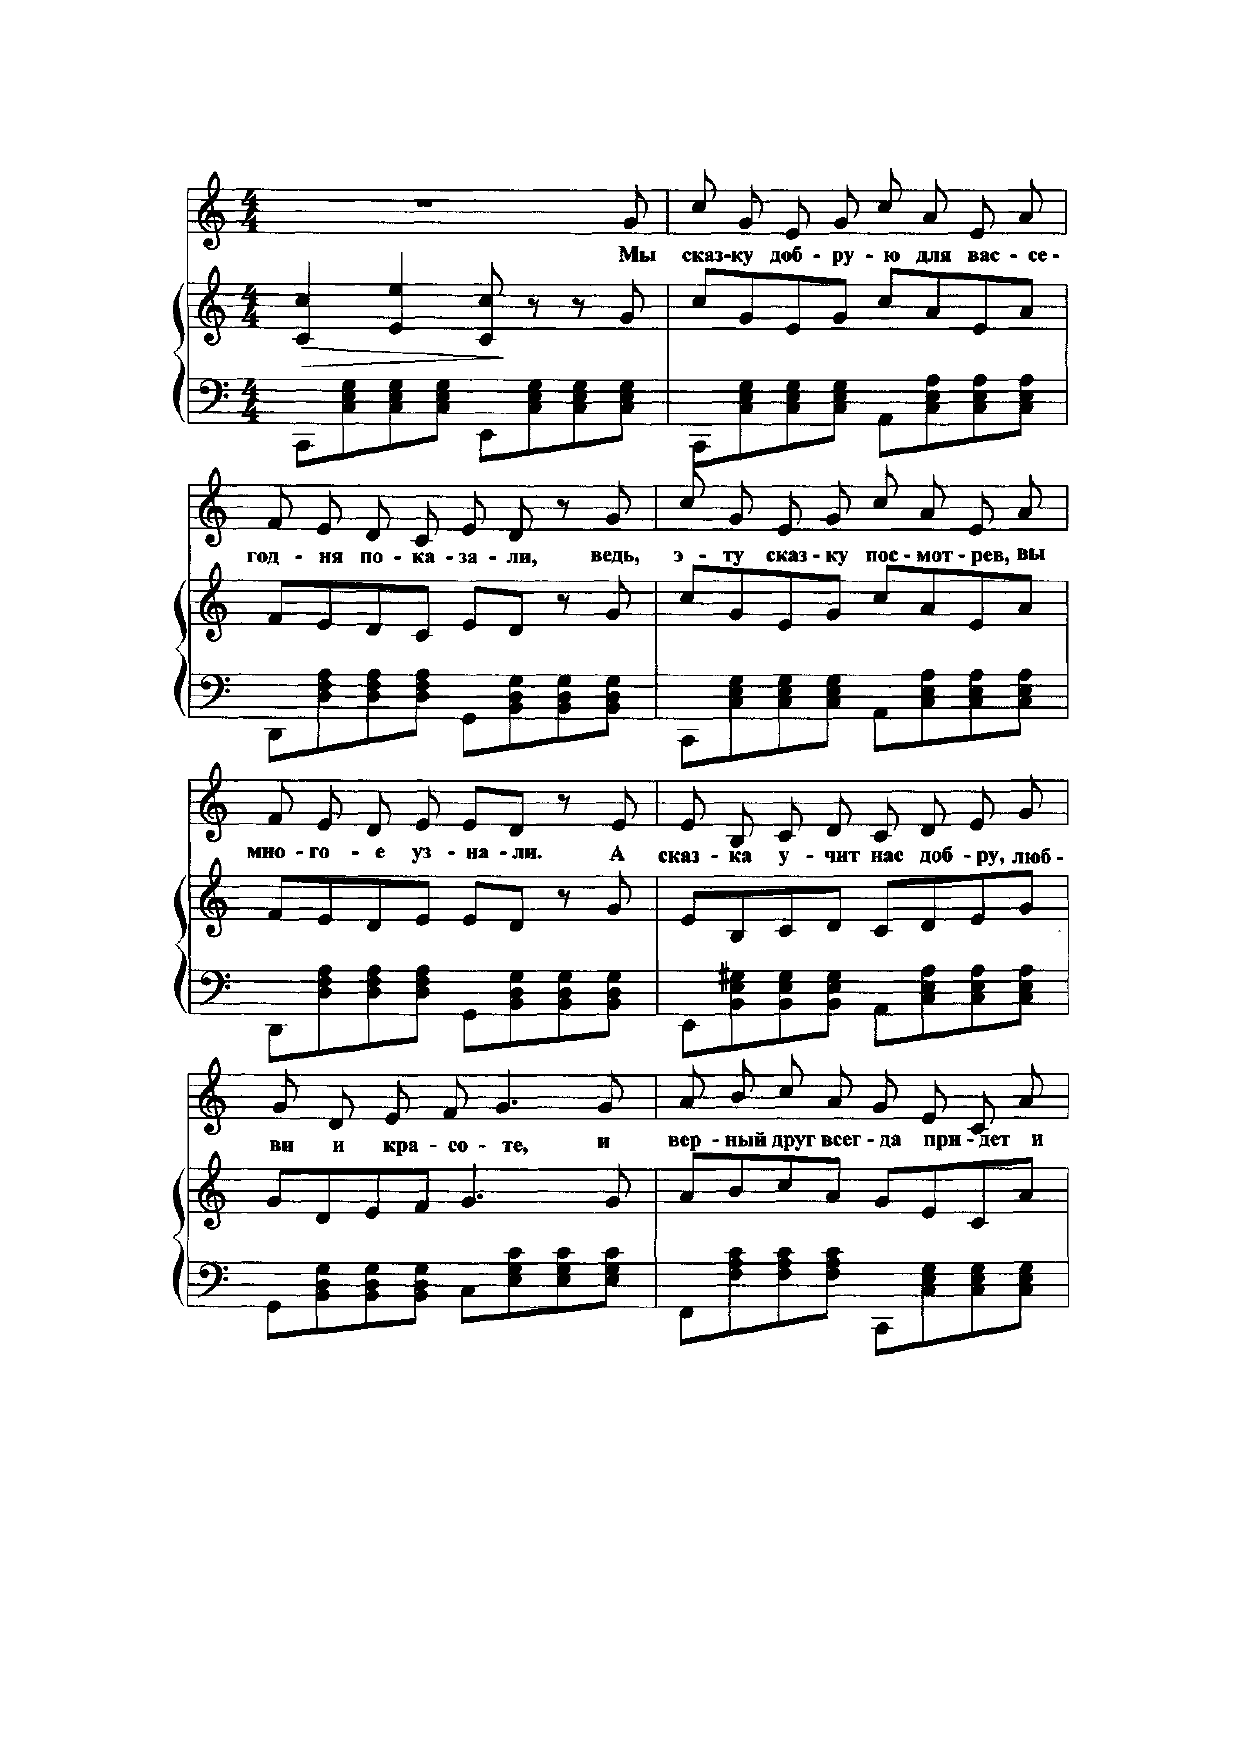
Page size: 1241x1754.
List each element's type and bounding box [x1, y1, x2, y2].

picture [147, 147, 1073, 1368]
